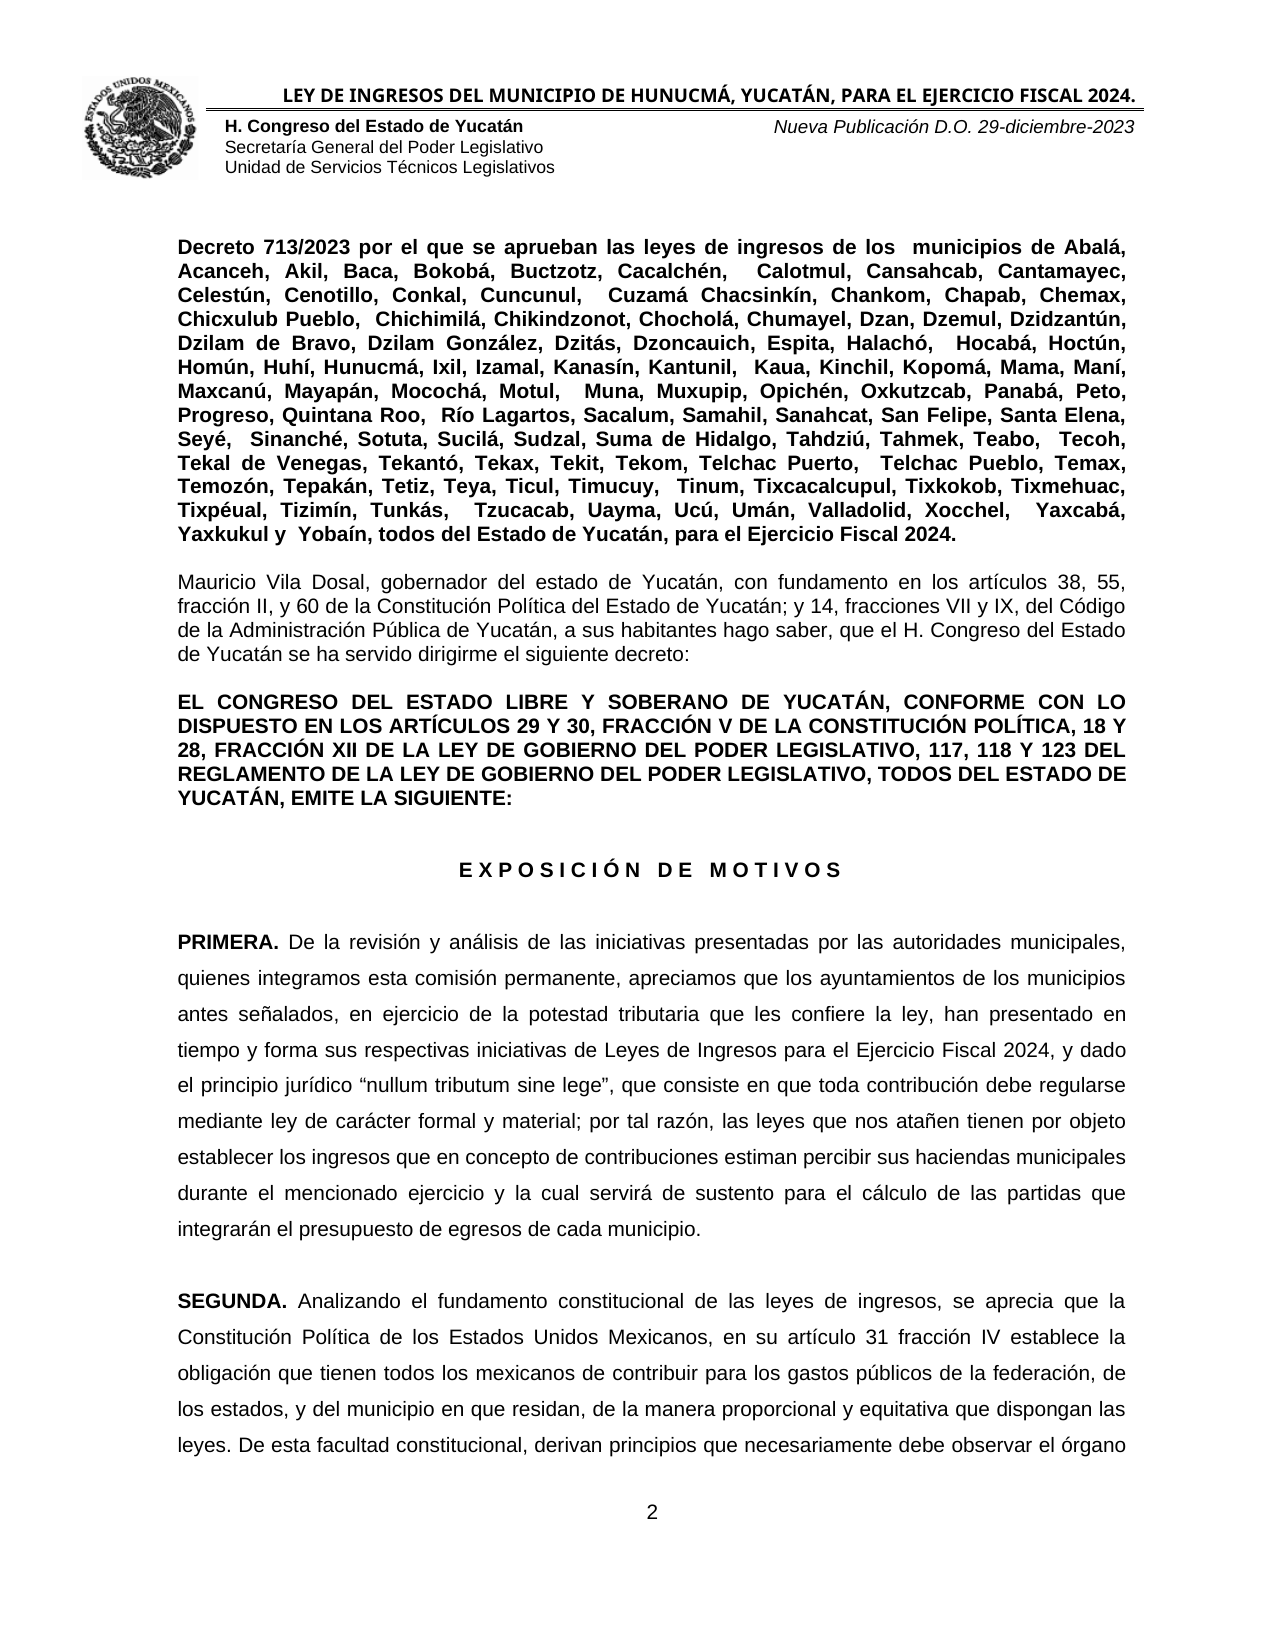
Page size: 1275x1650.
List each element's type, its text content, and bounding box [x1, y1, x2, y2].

text PRIMERA. De la revisión y análisis de las iniciativas presentadas por las autoridades municipales, quienes integramos esta comisión permanente, apreciamos que los ayuntamientos de los municipios antes señalados, en ejercicio de la potestad tributaria que les confiere la ley, han presentado en tiempo y forma sus respectivas iniciativas de Leyes de Ingresos para el Ejercicio Fiscal 2024, y dado el principio jurídico “nullum tributum sine lege”, que consiste en que toda contribución debe regularse mediante ley de carácter formal y material; por tal razón, las leyes que nos atañen tienen por objeto establecer los ingresos que en concepto de contribuciones estiman percibir sus haciendas municipales durante el mencionado ejercicio y la cual servirá de sustento para el cálculo de las partidas que integrarán el presupuesto de egresos de cada municipio. [177, 929, 1127, 1241]
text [177, 1289, 1127, 1457]
text Decreto 713/2023 por el que se aprueban las leyes de ingresos de los municipios de Abalá, Acanceh, Akil, Baca, Bokobá, Buctzotz, Cacalchén, Calotmul, Cansahcab, Cantamayec, Celestún, Cenotillo, Conkal, Cuncunul, Cuzamá Chacsinkín, Chankom, Chapab, Chemax, Chicxulub Pueblo, Chichimilá, Chikindzonot, Chocholá, Chumayel, Dzan, Dzemul, Dzidzantún, Dzilam de Bravo, Dzilam González, Dzitás, Dzoncauich, Espita, Halachó, Hocabá, Hoctún, Homún, Huhí, Hunucmá, Ixil, Izamal, Kanasín, Kantunil, Kaua, Kinchil, Kopomá, Mama, Maní, Maxcanú, Mayapán, Mocochá, Motul, Muna, Muxupip, Opichén, Oxkutzcab, Panabá, Peto, Progreso, Quintana Roo, Río Lagartos, Sacalum, Samahil, Sanahcat, San Felipe, Santa Elena, Seyé, Sinanché, Sotuta, Sucilá, Sudzal, Suma de Hidalgo, Tahdziú, Tahmek, Teabo, Tecoh, Tekal de Venegas, Tekantó, Tekax, Tekit, Tekom, Telchac Puerto, Telchac Pueblo, Temax, Temozón, Tepakán, Tetiz, Teya, Ticul, Timucuy, Tinum, Tixcacalcupul, Tixkokob, Tixmehuac, Tixpéual, Tizimín, Tunkás, Tzucacab, Uayma, Ucú, Umán, Valladolid, Xocchel, Yaxcabá, Yaxkukul y Yobaín, todos del Estado de Yucatán, para el Ejercicio Fiscal 2024. [177, 235, 1127, 546]
text EL CONGRESO DEL ESTADO LIBRE Y SOBERANO DE YUCATÁN, CONFORME CON LO DISPUESTO EN LOS ARTÍCULOS 29 Y 30, FRACCIÓN V DE LA CONSTITUCIÓN POLÍTICA, 18 Y 28, FRACCIÓN XII DE LA LEY DE GOBIERNO DEL PODER LEGISLATIVO, 117, 118 Y 123 DEL REGLAMENTO DE LA LEY DE GOBIERNO DEL PODER LEGISLATIVO, TODOS DEL ESTADO DE YUCATÁN, EMITE LA SIGUIENTE: [177, 690, 1127, 810]
text E X P O S I C I Ó N D E M O T I V O S [177, 858, 1122, 882]
text Mauricio Vila Dosal, gobernador del estado de Yucatán, con fundamento en los artículos 38, 55, fracción II, y 60 de la Constitución Política del Estado de Yucatán; y 14, fracciones VII y IX, del Código de la Administración Pública de Yucatán, a sus habitantes hago saber, que el H. Congreso del Estado de Yucatán se ha servido dirigirme el siguiente decreto: [177, 570, 1127, 666]
